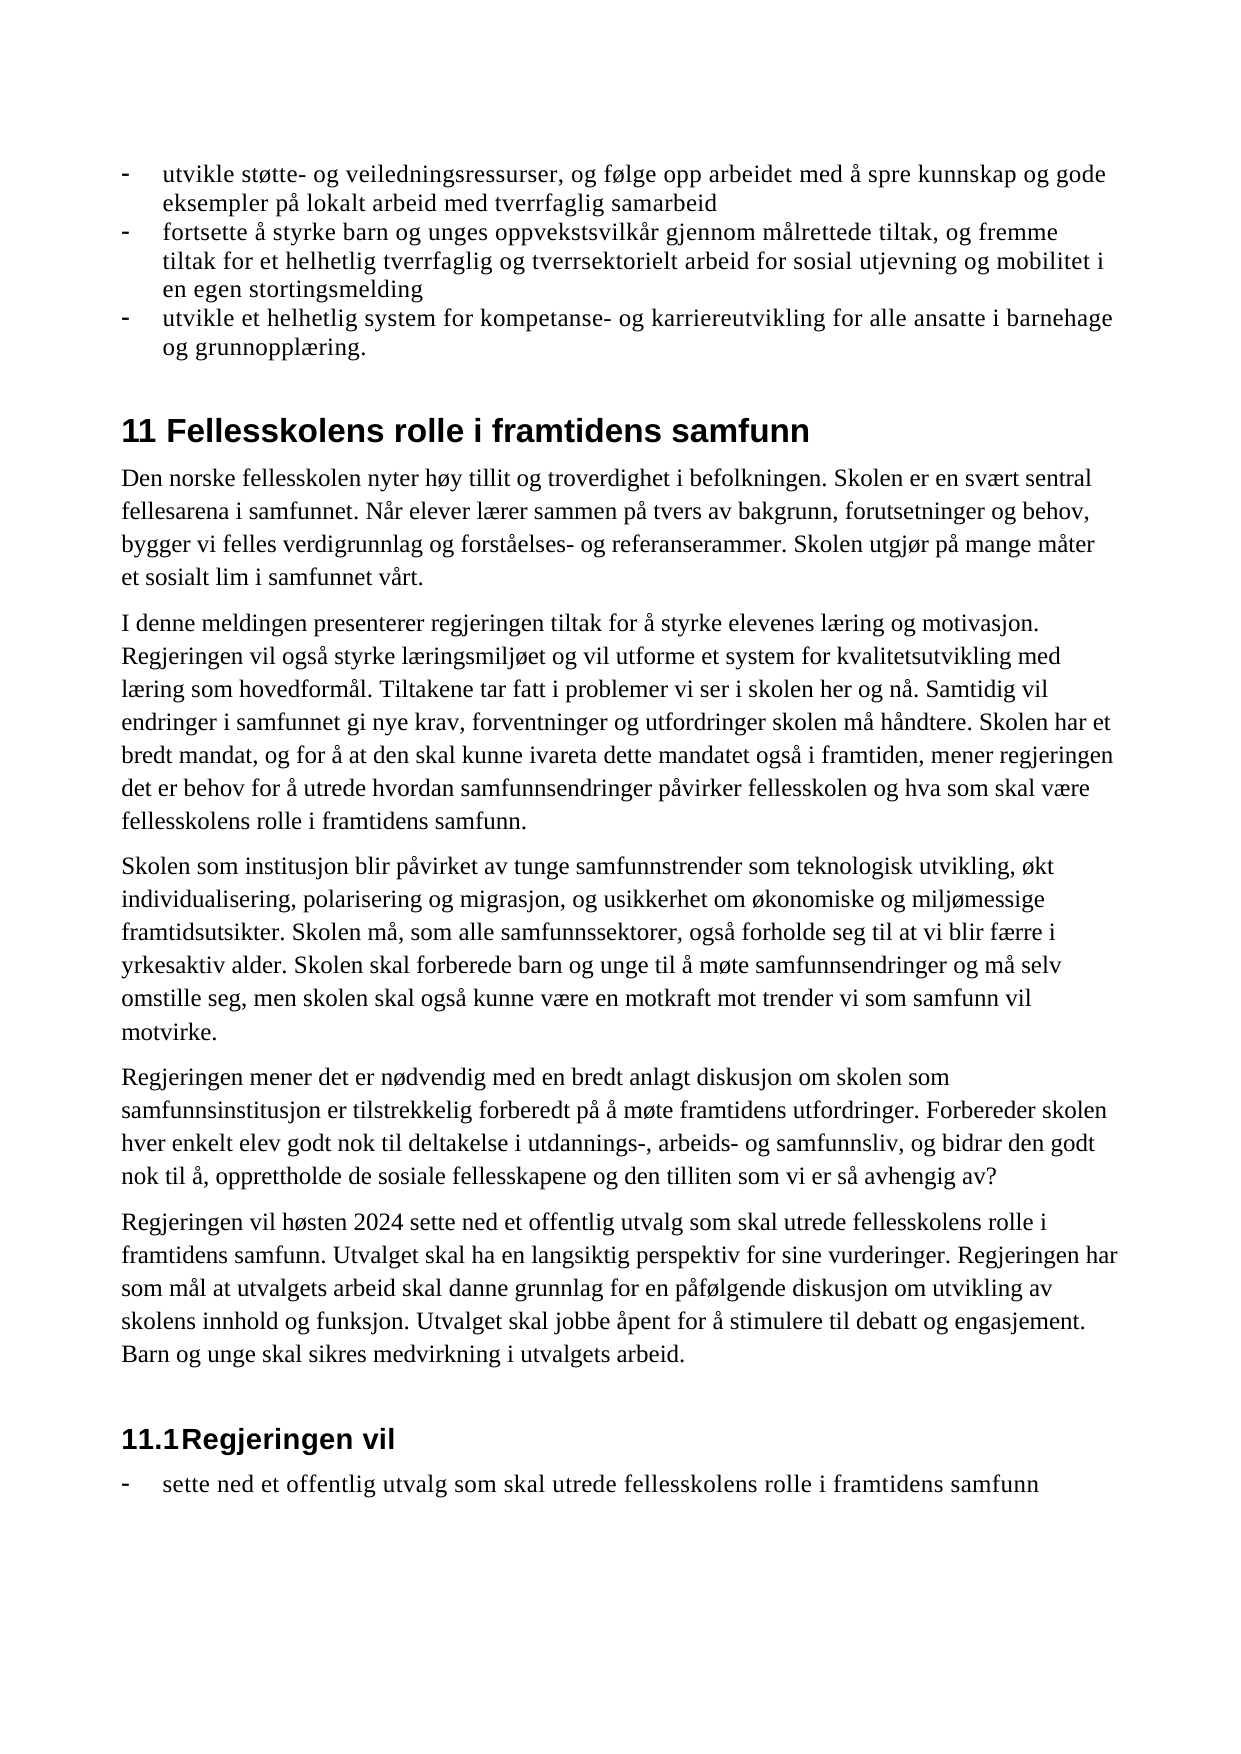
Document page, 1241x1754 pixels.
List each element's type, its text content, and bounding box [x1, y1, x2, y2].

list utvikle et helhetlig system for kompetanse- og karriereutvikling for alle ansatte i barnehage og grunnopplæring. [121, 303, 1119, 361]
text Skolen som institusjon blir påvirket av tunge samfunnstrender som teknologisk utvikling, økt individualisering, polarisering og migrasjon, og usikkerhet om økonomiske og miljømessige framtidsutsikter. Skolen må, som alle samfunnssektorer, også forholde seg til at vi blir færre i yrkesaktiv alder. Skolen skal forberede barn og unge til å møte samfunnsendringer og må selv omstille seg, men skolen skal også kunne være en motkraft mot trender vi som samfunn vil motvirke. [121, 851, 1119, 1045]
subtitle Fellesskolens rolle i framtidens samfunn [121, 411, 1119, 449]
list utvikle støtte- og veiledningsressurser, og følge opp arbeidet med å spre kunnskap og gode eksempler på lokalt arbeid med tverrfaglig samarbeid [121, 159, 1119, 217]
text Regjeringen mener det er nødvendig med en bredt anlagt diskusjon om skolen som samfunnsinstitusjon er tilstrekkelig forberedt på å møte framtidens utfordringer. Forbereder skolen hver enkelt elev godt nok til deltakelse i utdannings-, arbeids- og samfunnsliv, og bidrar den godt nok til å, opprettholde de sosiale fellesskapene og den tilliten som vi er så avhengig av? [121, 1062, 1119, 1190]
list sette ned et offentlig utvalg som skal utrede fellesskolens rolle i framtidens samfunn [121, 1469, 1119, 1497]
list fortsette å styrke barn og unges oppvekstsvilkår gjennom målrettede tiltak, og fremme tiltak for et helhetlig tverrfaglig og tverrsektorielt arbeid for sosial utjevning og mobilitet i en egen stortingsmelding [121, 217, 1119, 303]
text I denne meldingen presenterer regjeringen tiltak for å styrke elevenes læring og motivasjon. Regjeringen vil også styrke læringsmiljøet og vil utforme et system for kvalitetsutvikling med læring som hovedformål. Tiltakene tar fatt i problemer vi ser i skolen her og nå. Samtidig vil endringer i samfunnet gi nye krav, forventninger og utfordringer skolen må håndtere. Skolen har et bredt mandat, og for å at den skal kunne ivareta dette mandatet også i framtiden, mener regjeringen det er behov for å utrede hvordan samfunnsendringer påvirker fellesskolen og hva som skal være fellesskolens rolle i framtidens samfunn. [121, 608, 1119, 835]
subtitle Regjeringen vil [121, 1422, 1119, 1455]
text Regjeringen vil høsten 2024 sette ned et offentlig utvalg som skal utrede fellesskolens rolle i framtidens samfunn. Utvalget skal ha en langsiktig perspektiv for sine vurderinger. Regjeringen har som mål at utvalgets arbeid skal danne grunnlag for en påfølgende diskusjon om utvikling av skolens innhold og funksjon. Utvalget skal jobbe åpent for å stimulere til debatt og engasjement. Barn og unge skal sikres medvirkning i utvalgets arbeid. [121, 1207, 1119, 1367]
text Den norske fellesskolen nyter høy tillit og troverdighet i befolkningen. Skolen er en svært sentral fellesarena i samfunnet. Når elever lærer sammen på tvers av bakgrunn, forutsetninger og behov, bygger vi felles verdigrunnlag og forståelses- og referanserammer. Skolen utgjør på mange måter et sosialt lim i samfunnet vårt. [121, 463, 1119, 591]
